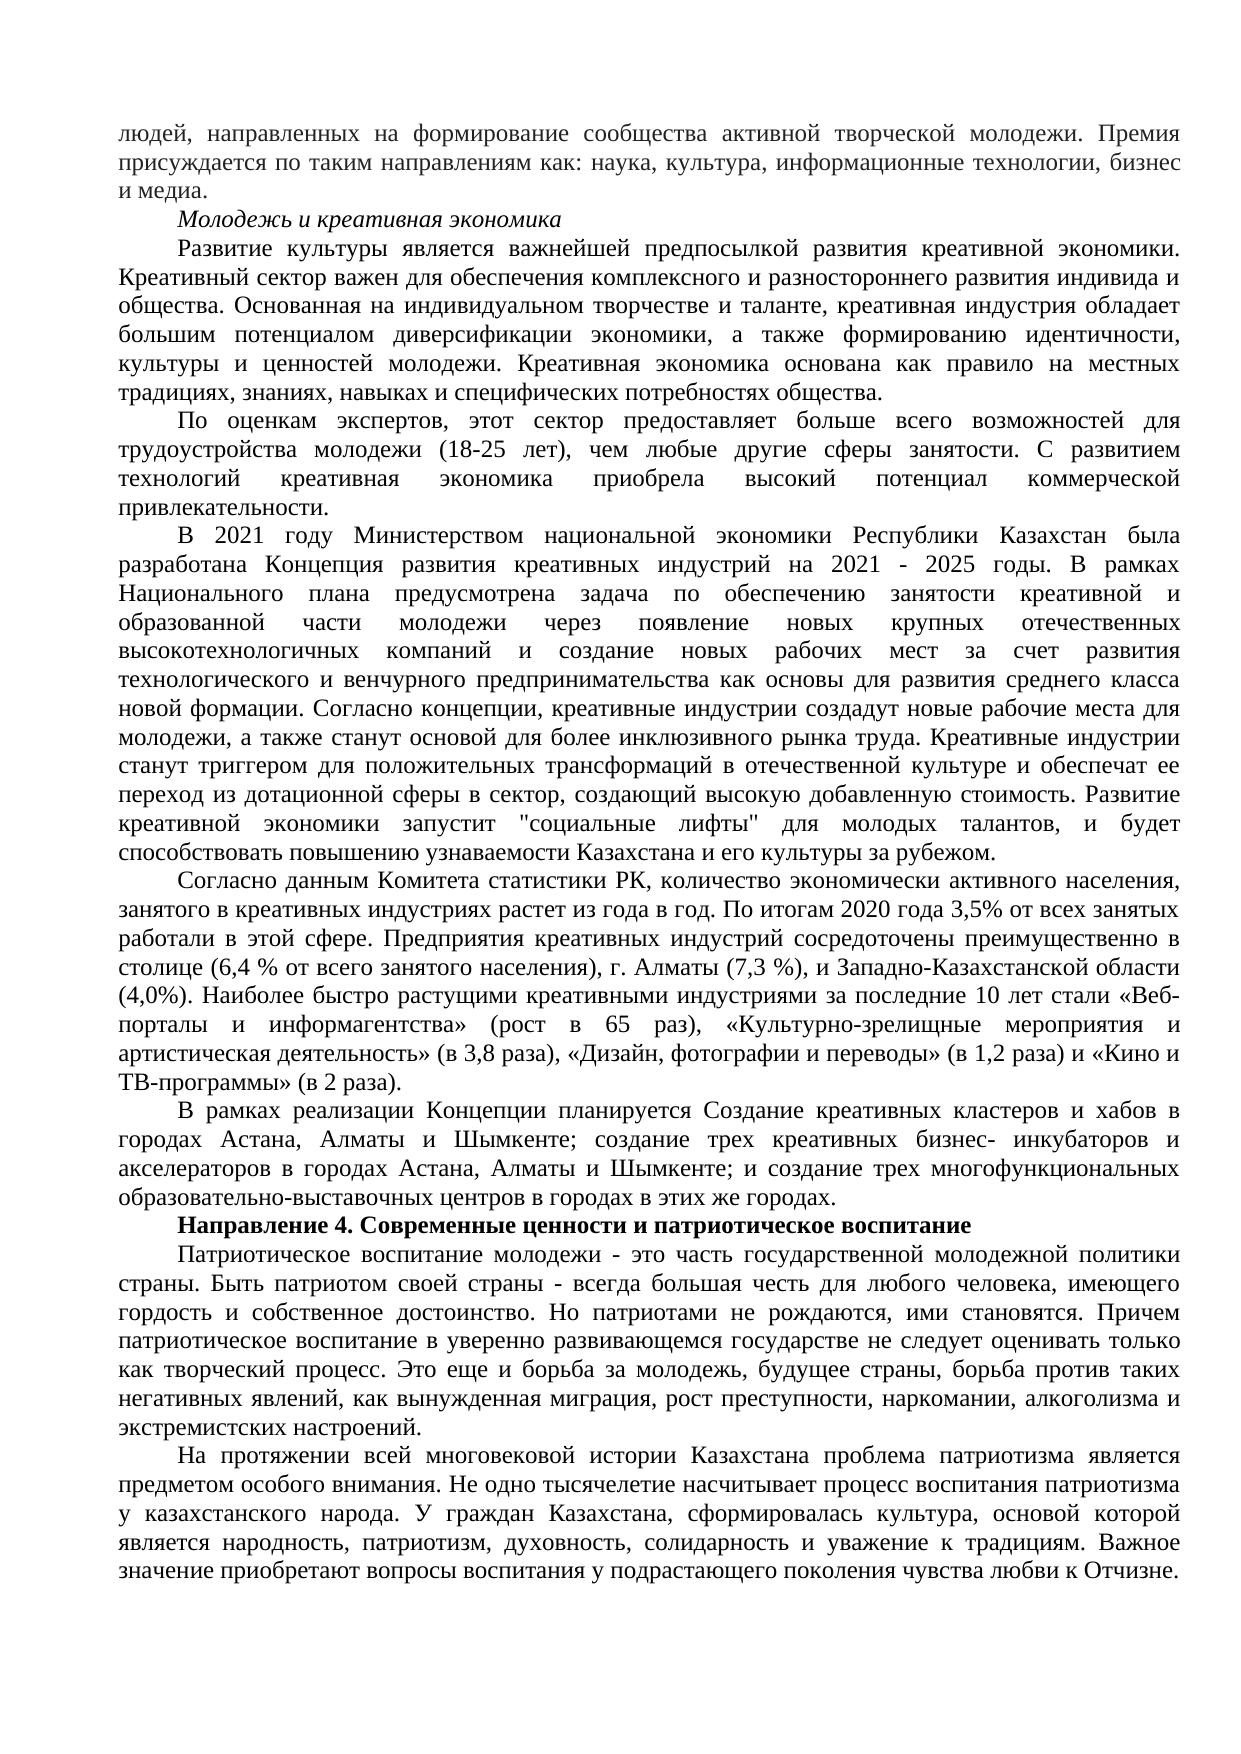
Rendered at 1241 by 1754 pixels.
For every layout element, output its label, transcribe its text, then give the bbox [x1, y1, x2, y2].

text Согласно данным Комитета статистики РК, количество экономически активного населения, занятого в креативных индустриях растет из года в год. По итогам 2020 года 3,5% от всех занятых работали в этой сфере. Предприятия креативных индустрий сосредоточены преимущественно в столице (6,4 % от всего занятого населения), г. Алматы (7,3 %), и Западно-Казахстанской области (4,0%). Наиболее быстро растущими креативными индустриями за последние 10 лет стали «Веб-порталы и информагентства» (рост в 65 раз), «Культурно-зрелищные мероприятия и артистическая деятельность» (в 3,8 раза), «Дизайн, фотографии и переводы» (в 1,2 раза) и «Кино и ТВ-программы» (в 2 раза). [118, 866, 1181, 1096]
text Патриотическое воспитание молодежи - это часть государственной молодежной политики страны. Быть патриотом своей страны - всегда большая честь для любого человека, имеющего гордость и собственное достоинство. Но патриотами не рождаются, ими становятся. Причем патриотическое воспитание в уверенно развивающемся государстве не следует оценивать только как творческий процесс. Это еще и борьба за молодежь, будущее страны, борьба против таких негативных явлений, как вынужденная миграция, рост преступности, наркомании, алкоголизма и экстремистских настроений. [118, 1239, 1181, 1441]
text По оценкам экспертов, этот сектор предоставляет больше всего возможностей для трудоустройства молодежи (18-25 лет), чем любые другие сферы занятости. С развитием технологий креативная экономика приобрела высокий потенциал коммерческой привлекательности. [118, 406, 1181, 521]
text В рамках реализации Концепции планируется Создание креативных кластеров и хабов в городах Астана, Алматы и Шымкенте; создание трех креативных бизнес- инкубаторов и акселераторов в городах Астана, Алматы и Шымкенте; и создание трех многофункциональных образовательно-выставочных центров в городах в этих же городах. [118, 1096, 1181, 1211]
text В 2021 году Министерством национальной экономики Республики Казахстан была разработана Концепция развития креативных индустрий на 2021 - 2025 годы. В рамках Национального плана предусмотрена задача по обеспечению занятости креативной и образованной части молодежи через появление новых крупных отечественных высокотехнологичных компаний и создание новых рабочих мест за счет развития технологического и венчурного предпринимательства как основы для развития среднего класса новой формации. Согласно концепции, креативные индустрии создадут новые рабочие места для молодежи, а также станут основой для более инклюзивного рынка труда. Креативные индустрии станут триггером для положительных трансформаций в отечественной культуре и обеспечат ее переход из дотационной сферы в сектор, создающий высокую добавленную стоимость. Развитие креативной экономики запустит "социальные лифты" для молодых талантов, и будет способствовать повышению узнаваемости Казахстана и его культуры за рубежом. [118, 521, 1181, 866]
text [118, 118, 1181, 204]
text Молодежь и креативная экономика [118, 204, 1181, 233]
text Развитие культуры является важнейшей предпосылкой развития креативной экономики. Креативный сектор важен для обеспечения комплексного и разностороннего развития индивида и общества. Основанная на индивидуальном творчестве и таланте, креативная индустрия обладает большим потенциалом диверсификации экономики, а также формированию идентичности, культуры и ценностей молодежи. Креативная экономика основана как правило на местных традициях, знаниях, навыках и специфических потребностях общества. [118, 233, 1181, 406]
text Направление 4. Современные ценности и патриотическое воспитание [118, 1211, 1181, 1239]
text На протяжении всей многовековой истории Казахстана проблема патриотизма является предметом особого внимания. Не одно тысячелетие насчитывает процесс воспитания патриотизма у казахстанского народа. У граждан Казахстана, сформировалась культура, основой которой является народность, патриотизм, духовность, солидарность и уважение к традициям. Важное значение приобретают вопросы воспитания у подрастающего поколения чувства любви к Отчизне. [118, 1441, 1181, 1584]
